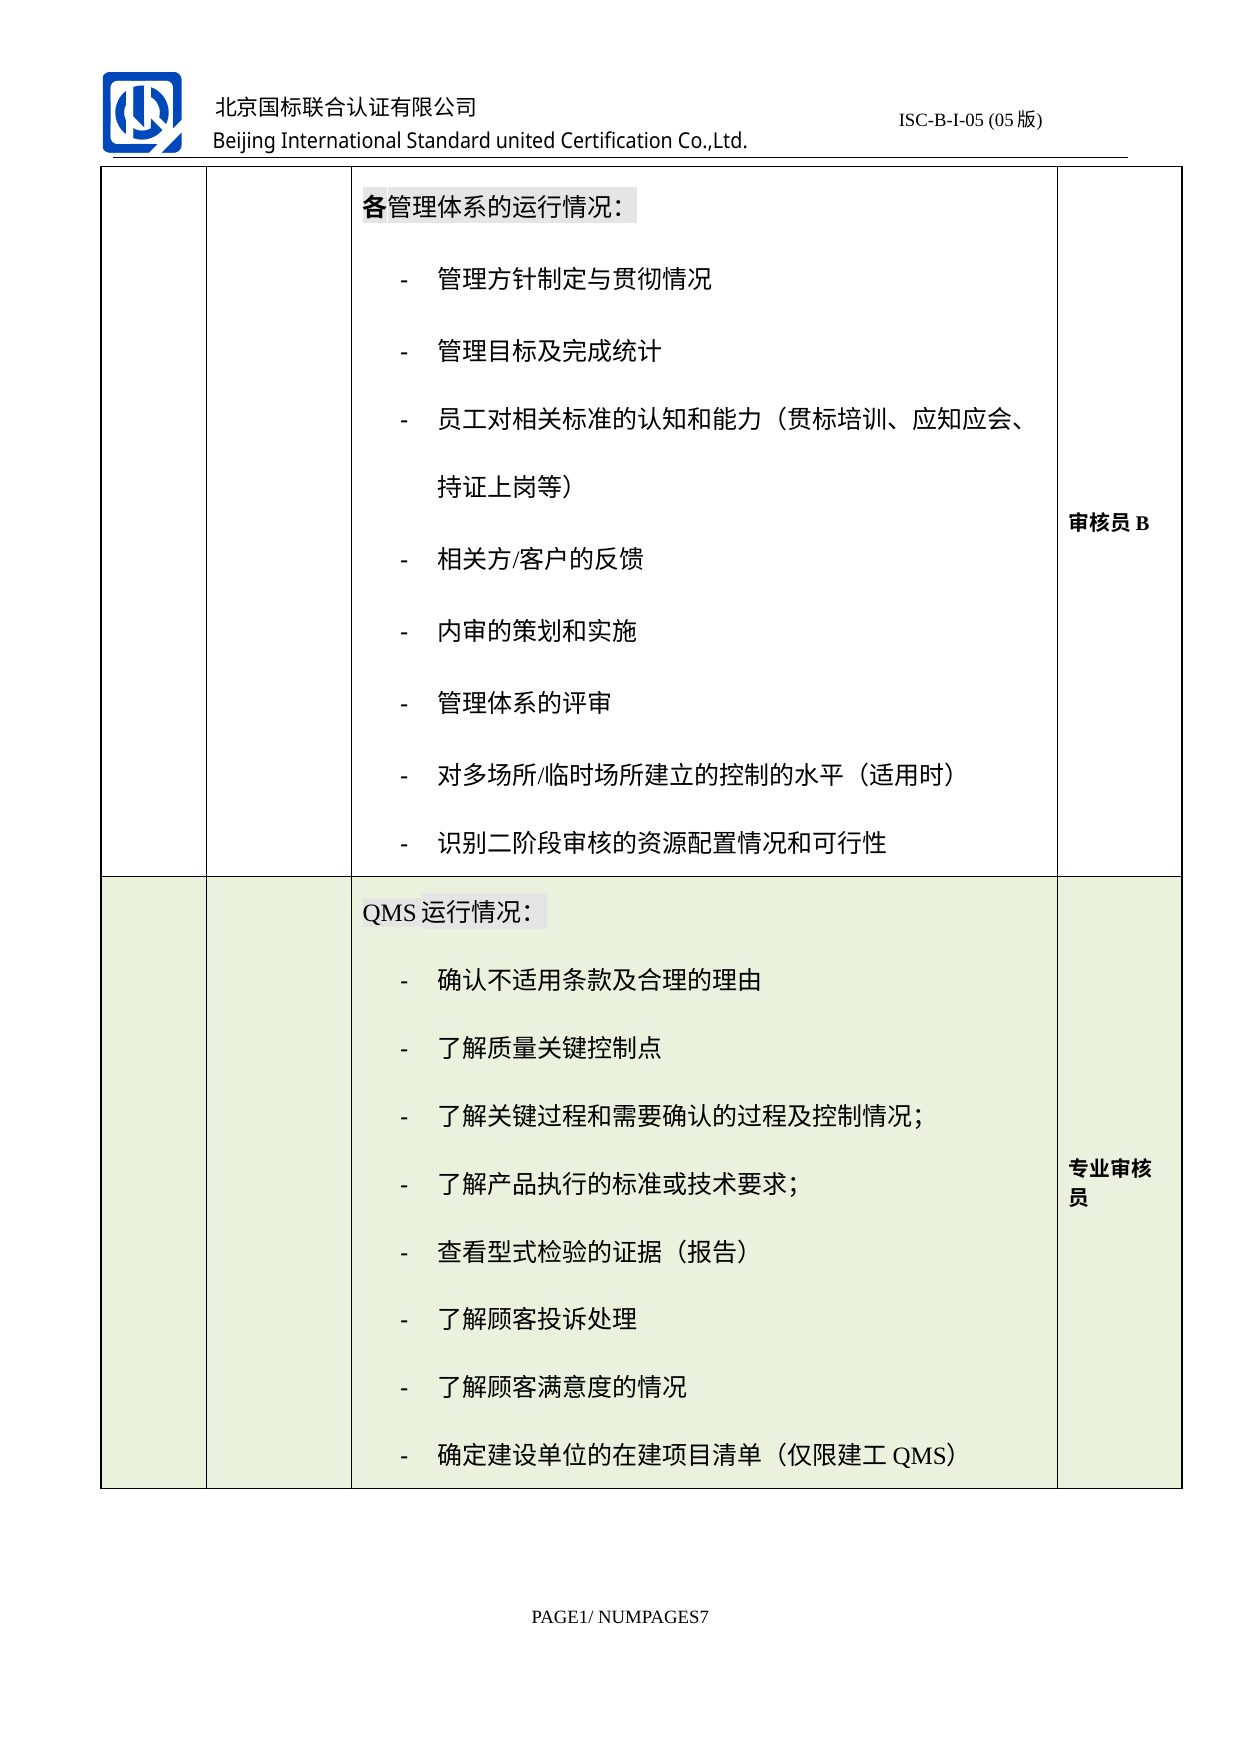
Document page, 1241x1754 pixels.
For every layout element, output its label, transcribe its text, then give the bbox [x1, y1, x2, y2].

table_cell [207, 877, 351, 1488]
table_cell QMS运行情况： 确认不适用条款及合理的理由 了解质量关键控制点 了解关键过程和需要确认的过程及控制情况； 了解产品执行的标准或技术要求； 查看型式检验的证据（报告） 了解顾客投诉处理 了解顾客满意度的情况 确定建设单位的在建项目清单（仅限建工QMS） [352, 877, 1057, 1488]
picture [102, 72, 182, 153]
table_cell 各管理体系的运行情况： 管理方针制定与贯彻情况 管理目标及完成统计 员工对相关标准的认知和能力（贯标培训、应知应会、持证上岗等） 相关方/客户的反馈 内审的策划和实施 管理体系的评审 对多场所/临时场所建立的控制的水平（适用时） 识别二阶段审核的资源配置情况和可行性 [352, 167, 1057, 876]
table_cell 审核员B [1058, 167, 1181, 876]
table_cell [102, 877, 206, 1488]
table_cell [207, 167, 351, 876]
table_cell [102, 167, 206, 876]
table_cell 专业审核员 [1058, 877, 1181, 1488]
